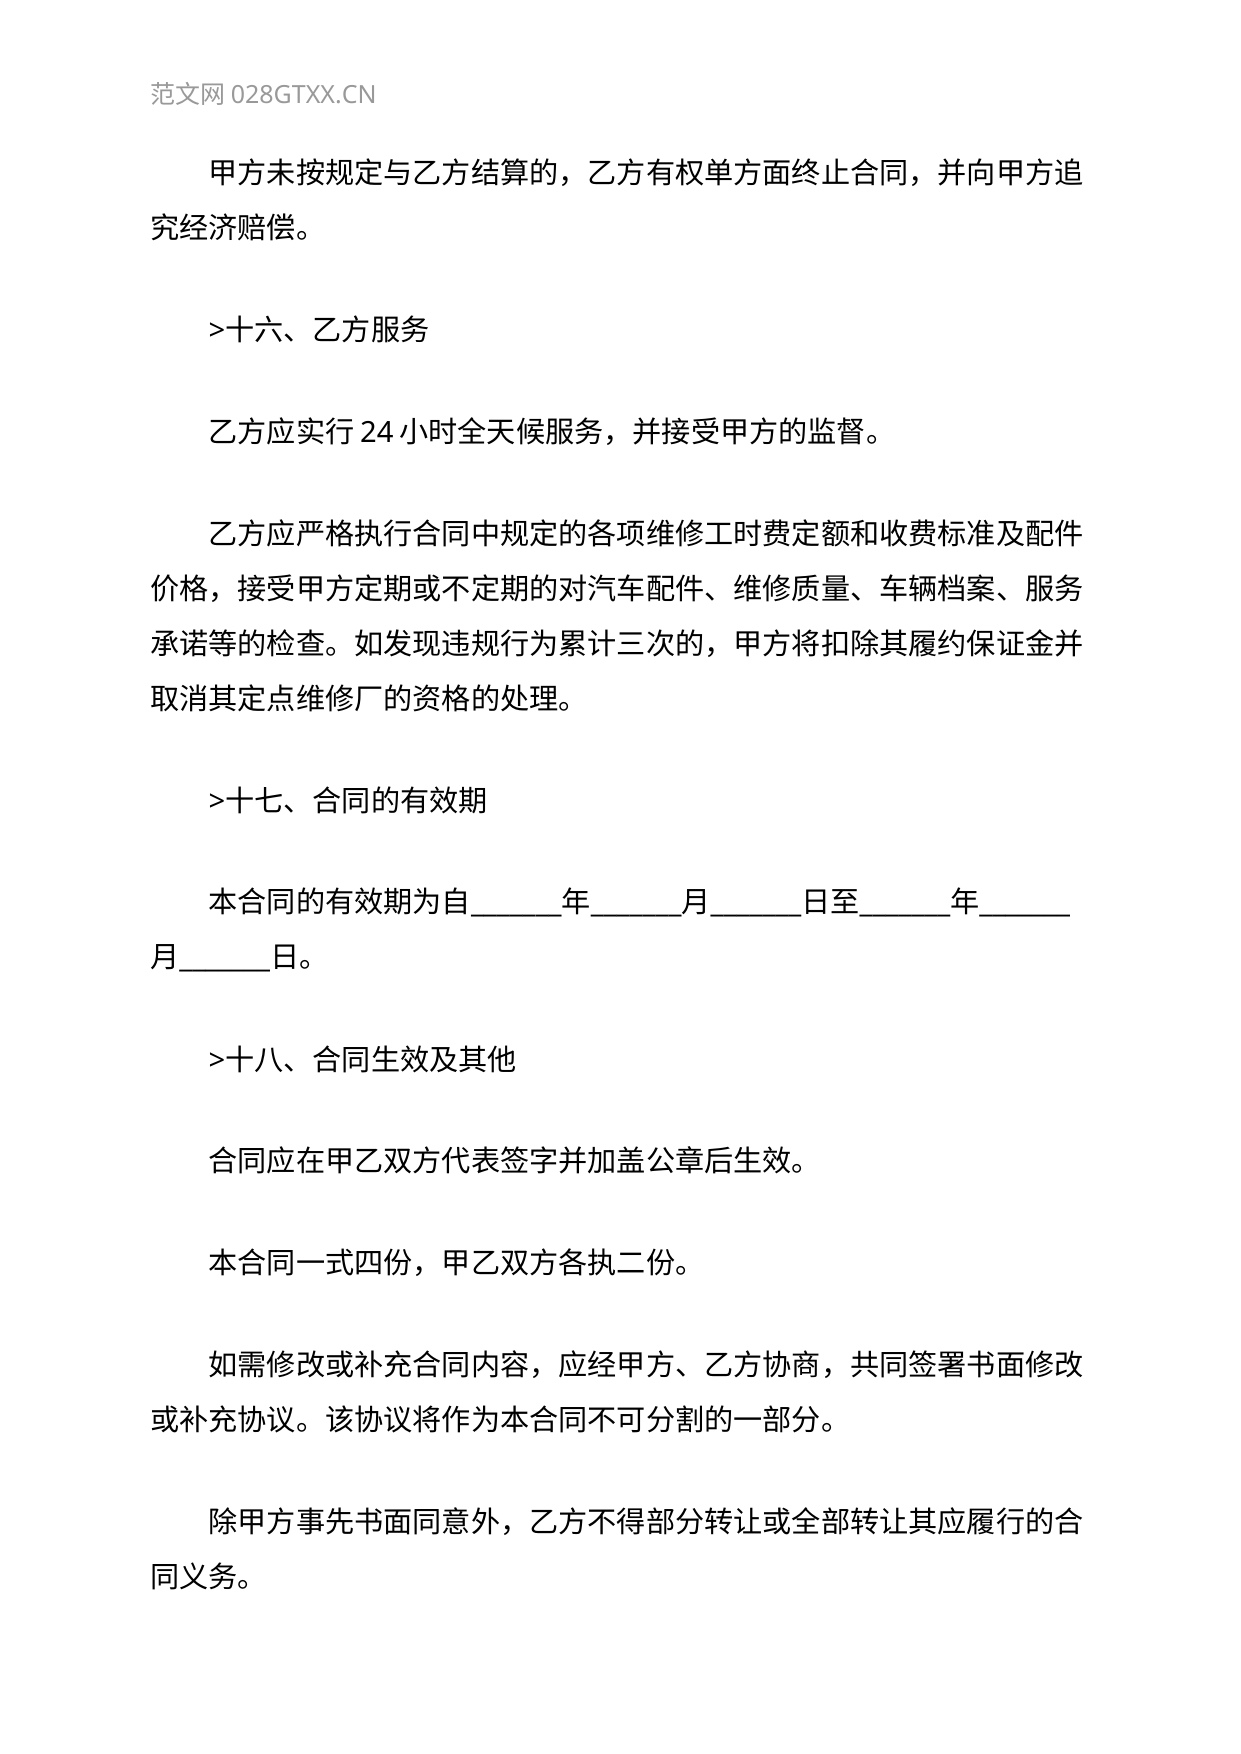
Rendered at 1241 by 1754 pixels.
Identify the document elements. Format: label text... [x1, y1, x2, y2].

text >十六、乙方服务 [150, 307, 1090, 349]
text 乙方应实行24小时全天候服务，并接受甲方的监督。 [150, 409, 1090, 451]
text 合同应在甲乙双方代表签字并加盖公章后生效。 [150, 1138, 1090, 1180]
text 本合同一式四份，甲乙双方各执二份。 [150, 1240, 1090, 1282]
text 如需修改或补充合同内容，应经甲方、乙方协商，共同签署书面修改或补充协议。该协议将作为本合同不可分割的一部分。 [150, 1342, 1090, 1439]
text 甲方未按规定与乙方结算的，乙方有权单方面终止合同，并向甲方追究经济赔偿。 [150, 150, 1090, 247]
text 本合同的有效期为自_______年_______月_______日至_______年_______月_______日。 [150, 879, 1090, 976]
text 除甲方事先书面同意外，乙方不得部分转让或全部转让其应履行的合同义务。 [150, 1498, 1090, 1595]
text 乙方应严格执行合同中规定的各项维修工时费定额和收费标准及配件价格，接受甲方定期或不定期的对汽车配件、维修质量、车辆档案、服务承诺等的检查。如发现违规行为累计三次的，甲方将扣除其履约保证金并取消其定点维修厂的资格的处理。 [150, 511, 1090, 718]
text >十七、合同的有效期 [150, 777, 1090, 819]
text >十八、合同生效及其他 [150, 1036, 1090, 1078]
